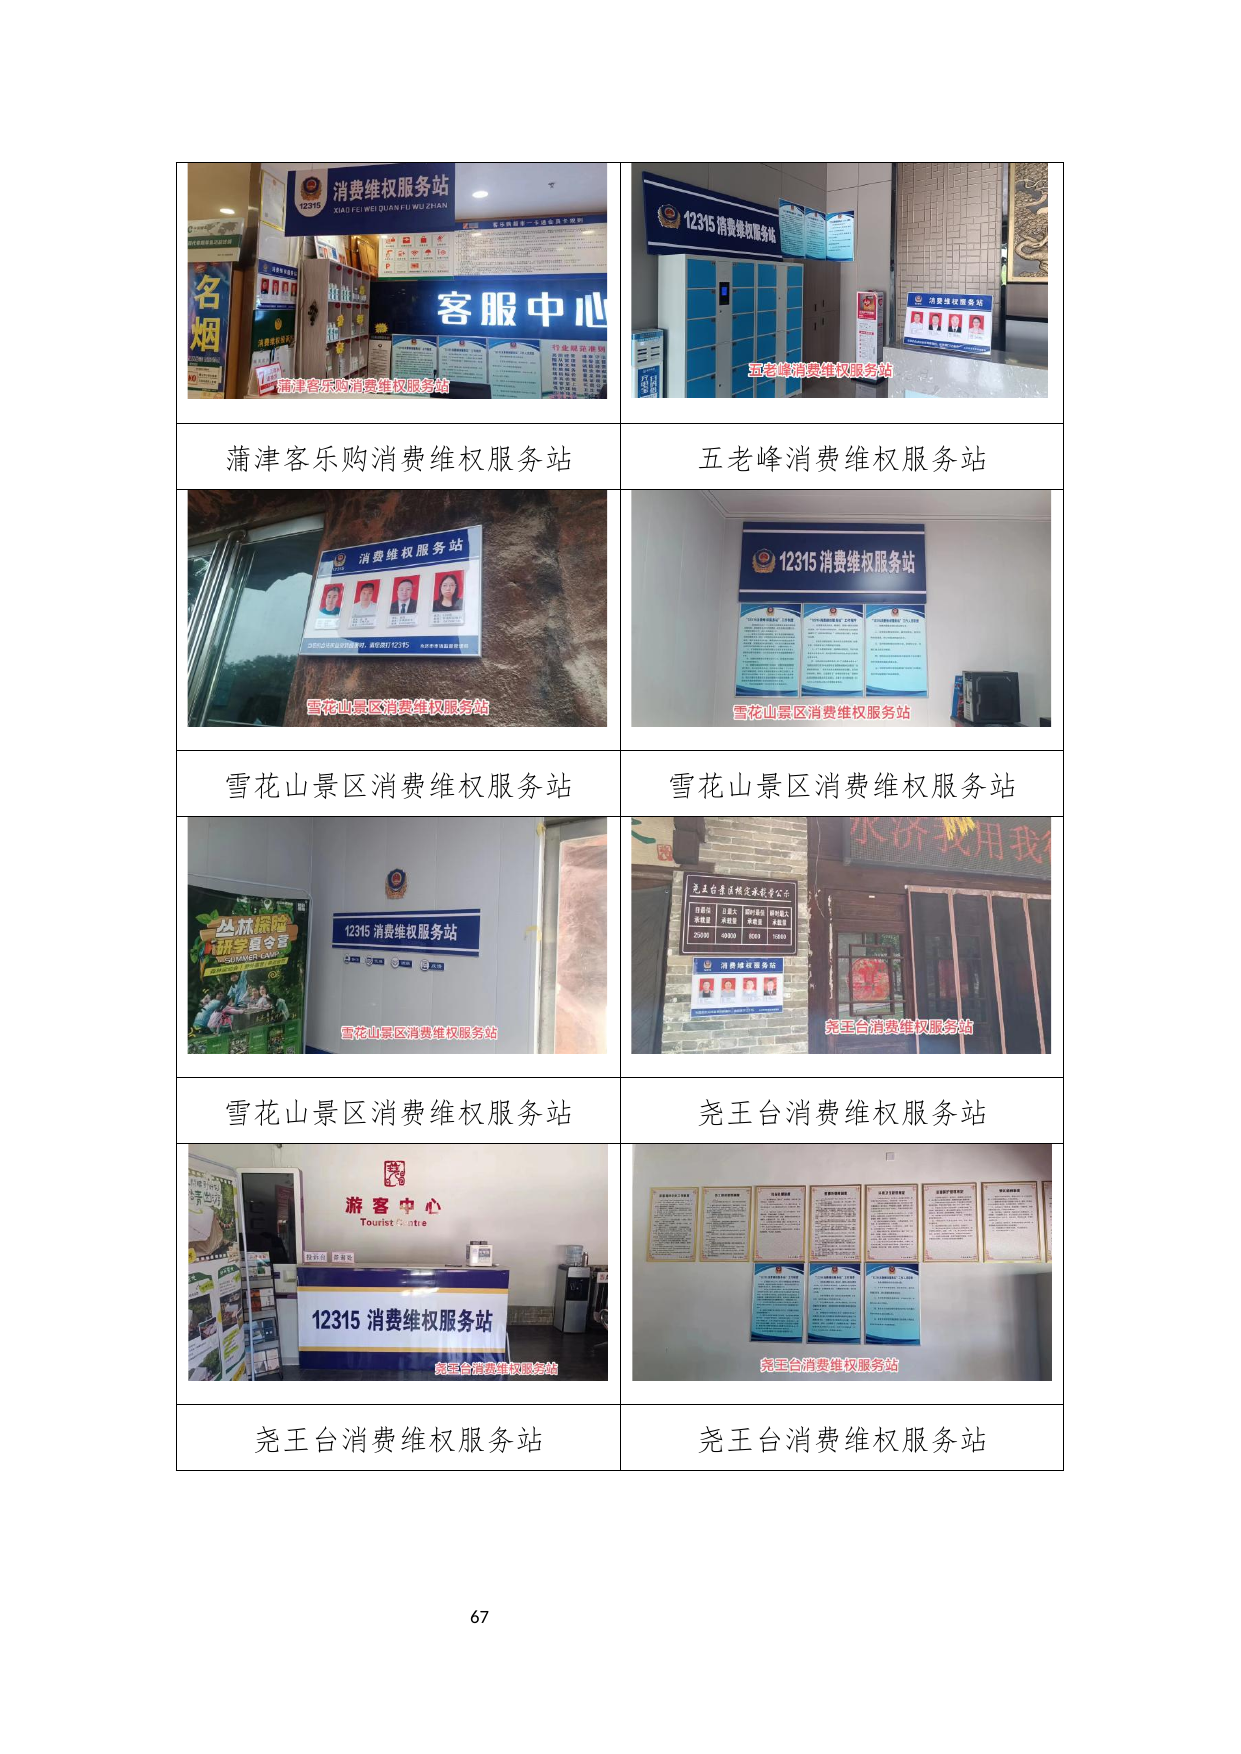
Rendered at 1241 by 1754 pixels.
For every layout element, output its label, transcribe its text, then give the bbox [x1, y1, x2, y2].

table_cell [177, 817, 620, 1077]
table_header [177, 163, 620, 423]
table_cell [177, 490, 620, 750]
picture [631, 163, 1048, 398]
table_cell 尧王台消费维权服务站 [177, 1405, 620, 1470]
table_cell 尧王台消费维权服务站 [621, 1405, 1063, 1470]
table_cell [621, 817, 1063, 1077]
picture [631, 490, 1052, 727]
picture [187, 163, 608, 399]
table_cell [621, 490, 1063, 750]
table_header [621, 163, 1063, 423]
table_cell 蒲津客乐购消费维权服务站 [177, 424, 620, 489]
picture [188, 1144, 608, 1381]
table_cell 雪花山景区消费维权服务站 [621, 751, 1063, 816]
table_cell 雪花山景区消费维权服务站 [177, 751, 620, 816]
table_cell [621, 1144, 1063, 1404]
table_cell [177, 1144, 620, 1404]
table_cell 尧王台消费维权服务站 [621, 1078, 1063, 1143]
picture [187, 817, 608, 1054]
table_cell 雪花山景区消费维权服务站 [177, 1078, 620, 1143]
picture [631, 817, 1052, 1054]
picture [632, 1144, 1052, 1381]
table_cell 五老峰消费维权服务站 [621, 424, 1063, 489]
picture [187, 490, 608, 727]
